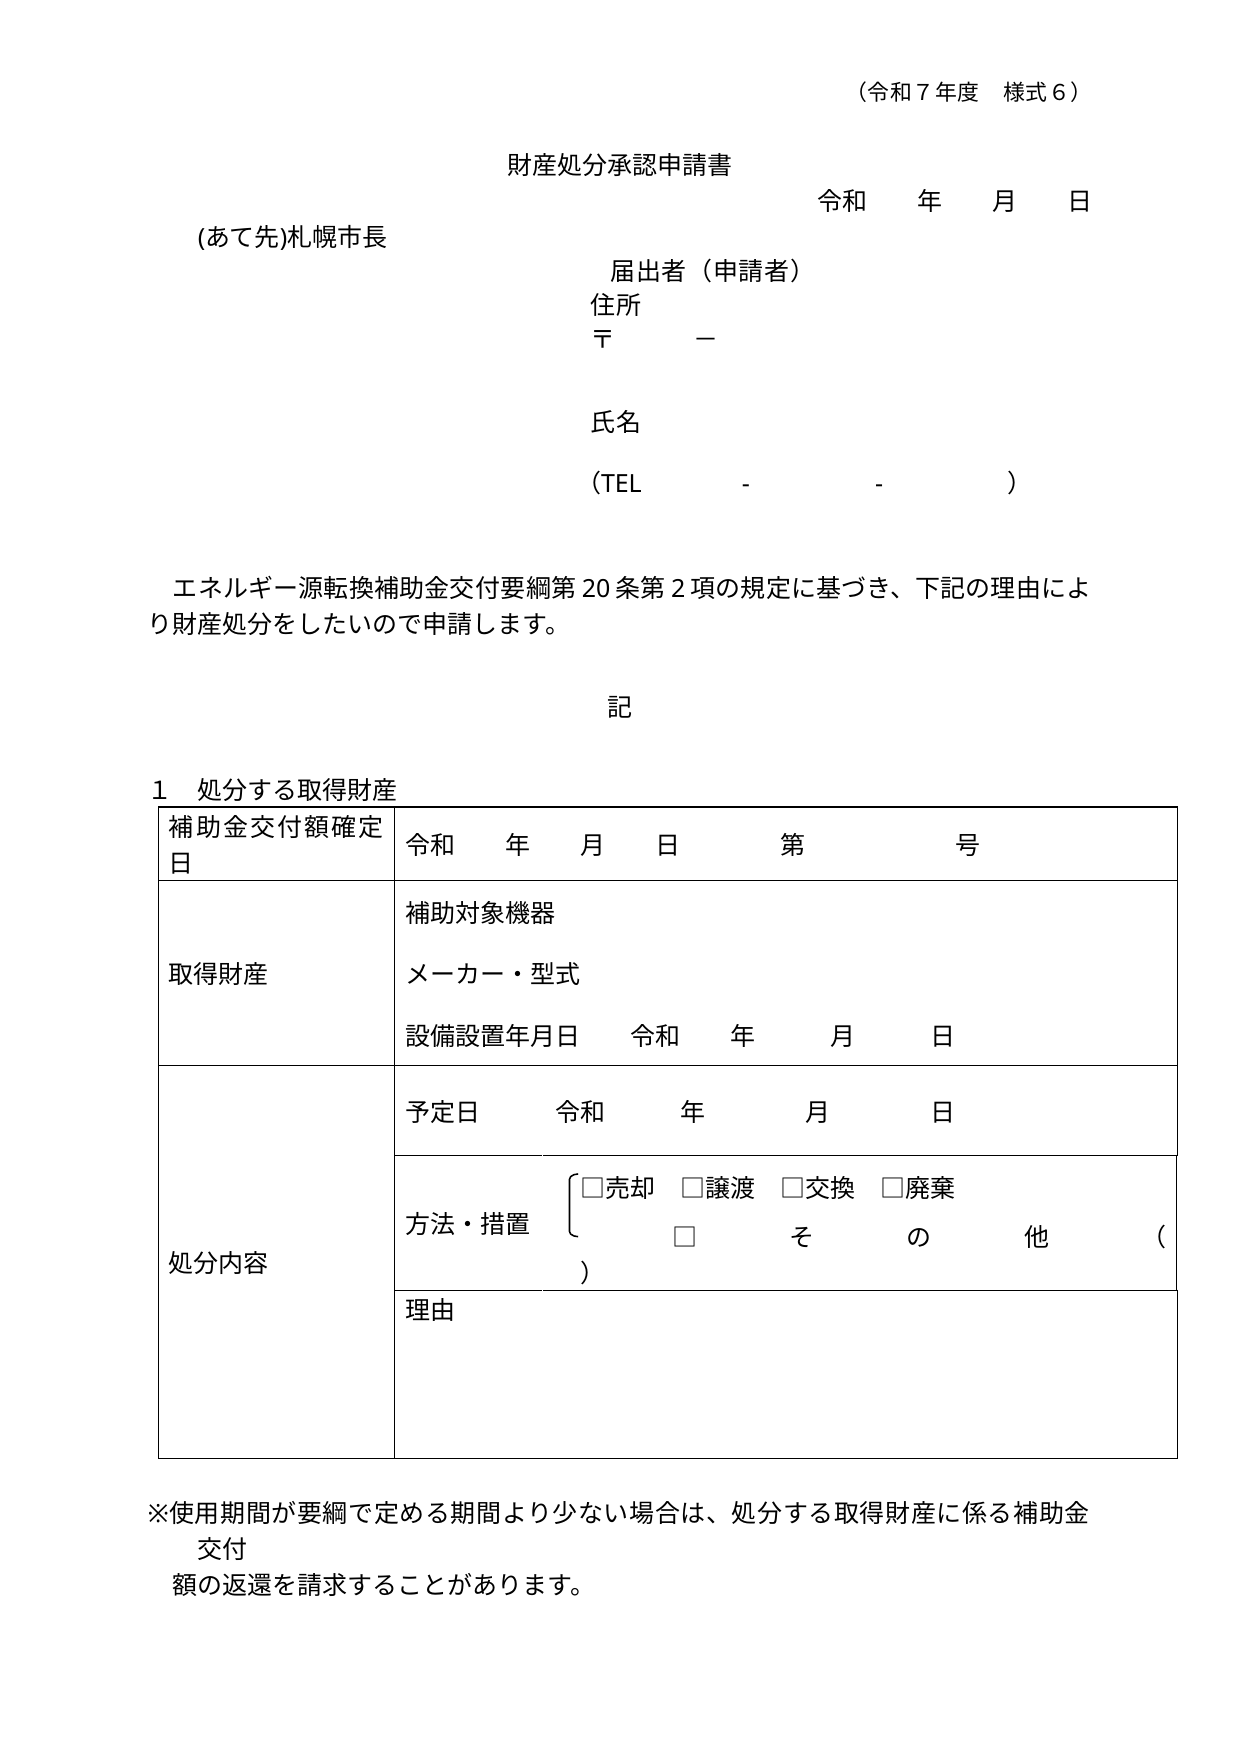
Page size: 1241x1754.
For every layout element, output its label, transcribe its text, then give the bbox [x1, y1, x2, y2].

text ※使用期間が要綱で定める期間より少ない場合は、処分する取得財産に係る補助金交付 [148, 1493, 1093, 1566]
table_cell 理由 [395, 1291, 1177, 1458]
table_cell 方法・措置 [395, 1156, 542, 1289]
text 〒 － [591, 321, 1093, 355]
table_cell 予定日 令和 年 月 日 [395, 1066, 1177, 1155]
text エネルギー源転換補助金交付要綱第20条第2項の規定に基づき、下記の理由により財産処分をしたいので申請します。 [148, 568, 1093, 641]
text 令和 年 月 日 [148, 181, 1093, 218]
table_header 補助金交付額確定日 [159, 808, 394, 880]
text 住所 [591, 288, 1093, 321]
table_header 令和 年 月 日 第 号 [395, 808, 1177, 880]
text 額の返還を請求することがあります。 [148, 1566, 1093, 1602]
text １ 処分する取得財産 [148, 770, 1093, 806]
text 届出者（申請者） [148, 254, 1093, 288]
table_cell 補助対象機器 メーカー・型式 設備設置年月日 令和 年 月 日 [395, 881, 1177, 1065]
table_cell □売却 □譲渡 □交換 □廃棄 □その他（ ） [543, 1156, 1176, 1289]
subtitle 財産処分承認申請書 [148, 145, 1093, 181]
subtitle 記 [148, 687, 1093, 723]
table_cell 取得財産 [159, 881, 394, 1065]
text (あて先)札幌市長 [148, 218, 1093, 254]
text 氏名 [591, 401, 1093, 439]
table_cell 処分内容 [159, 1066, 394, 1458]
text （TEL - - ） [576, 464, 1093, 500]
